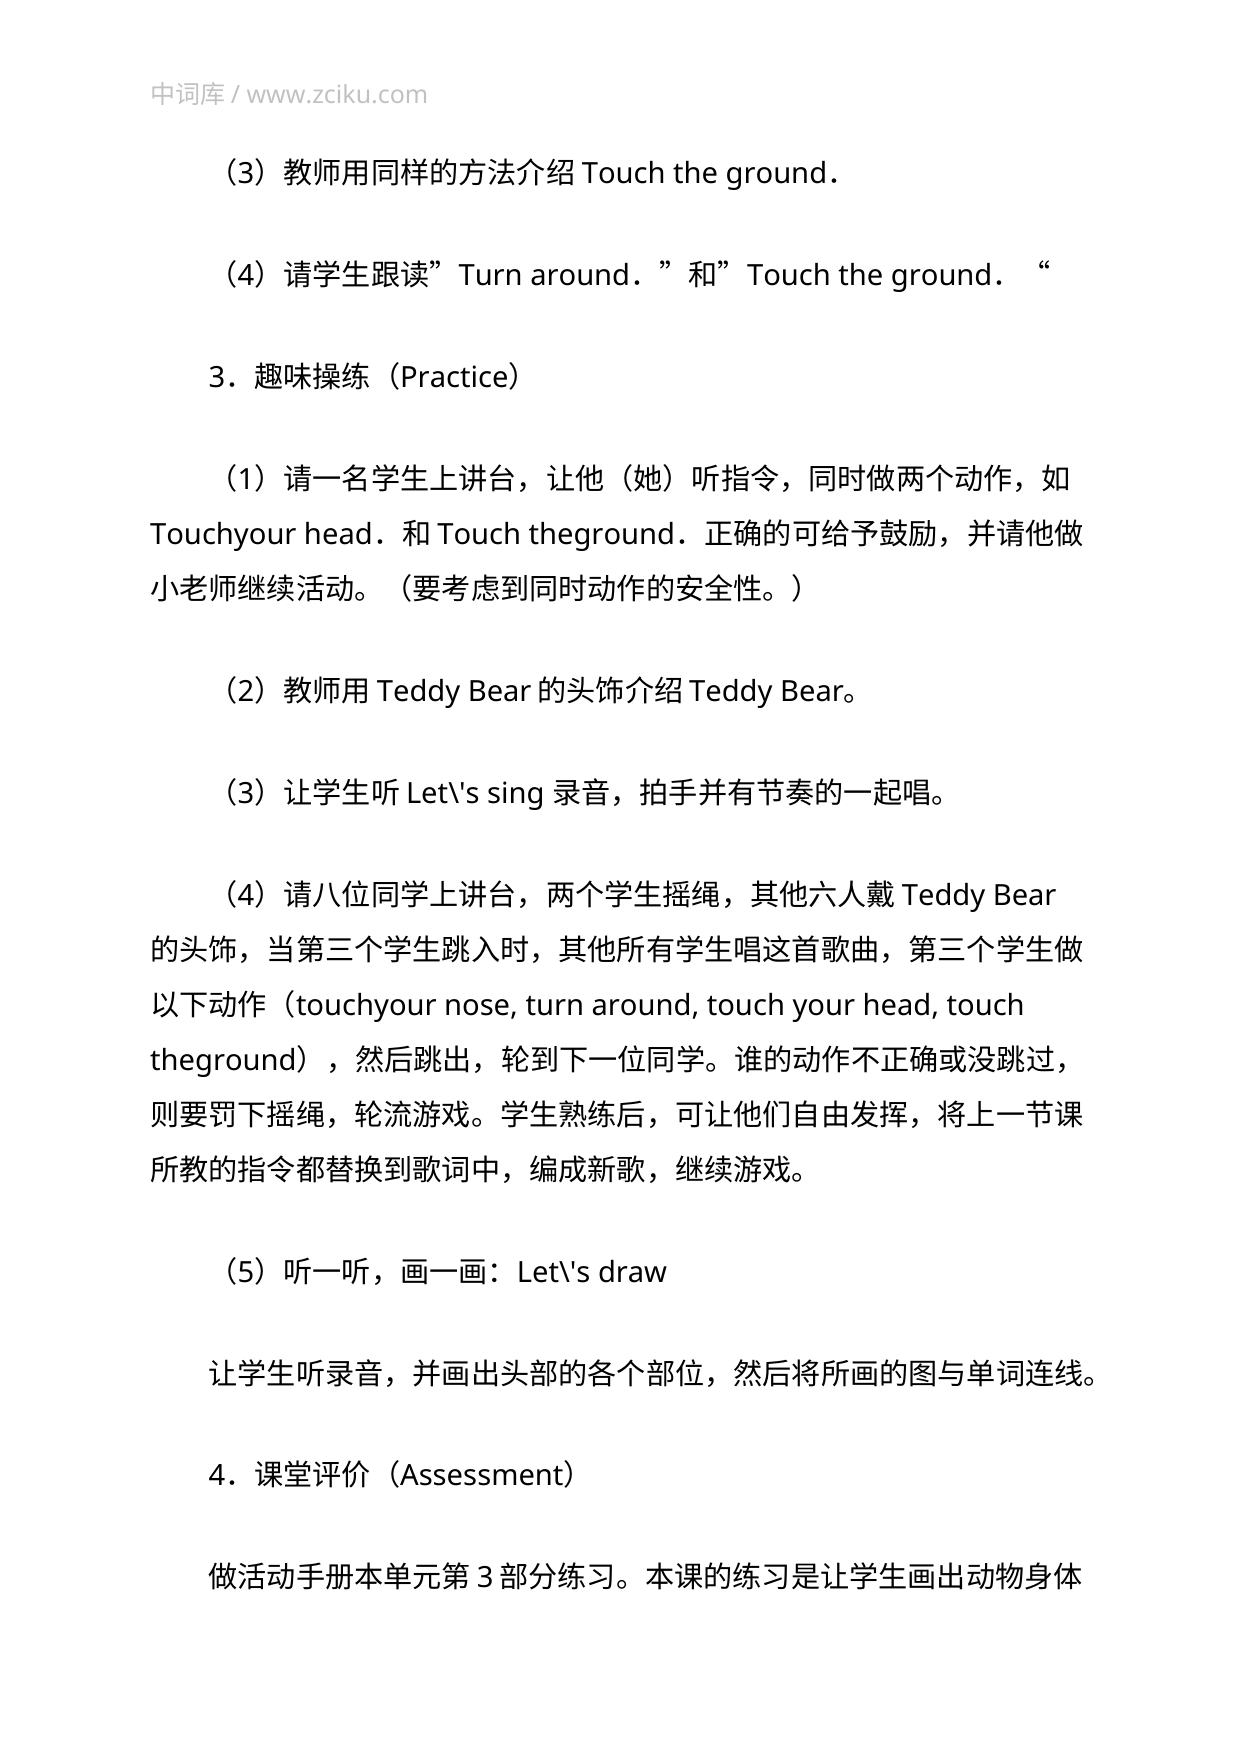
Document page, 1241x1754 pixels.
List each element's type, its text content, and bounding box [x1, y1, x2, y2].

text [150, 1554, 1090, 1596]
text 4．课堂评价（Assessment） [150, 1452, 1090, 1494]
text （3）教师用同样的方法介绍 Touch the ground． [150, 150, 1090, 192]
text （3）让学生听Let\'s sing 录音，拍手并有节奏的一起唱。 [150, 770, 1090, 812]
text 3．趣味操练（Practice） [150, 354, 1090, 396]
text （2）教师用Teddy Bear的头饰介绍Teddy Bear。 [150, 668, 1090, 710]
text 让学生听录音，并画出头部的各个部位，然后将所画的图与单词连线。 [150, 1350, 1090, 1392]
text （1）请一名学生上讲台，让他（她）听指令，同时做两个动作，如Touchyour head．和Touch theground．正确的可给予鼓励，并请他做小老师继续活动。（要考虑到同时动作的安全性。） [150, 456, 1090, 608]
text （5）听一听，画一画：Let\'s draw [150, 1248, 1090, 1291]
text （4）请八位同学上讲台，两个学生摇绳，其他六人戴Teddy Bear的头饰，当第三个学生跳入时，其他所有学生唱这首歌曲，第三个学生做以下动作（touchyour nose, turn around, touch your head, touch theground），然后跳出，轮到下一位同学。谁的动作不正确或没跳过，则要罚下摇绳，轮流游戏。学生熟练后，可让他们自由发挥，将上一节课所教的指令都替换到歌词中，编成新歌，继续游戏。 [150, 872, 1090, 1189]
text （4）请学生跟读”Turn around．”和”Touch the ground．“ [150, 252, 1090, 294]
